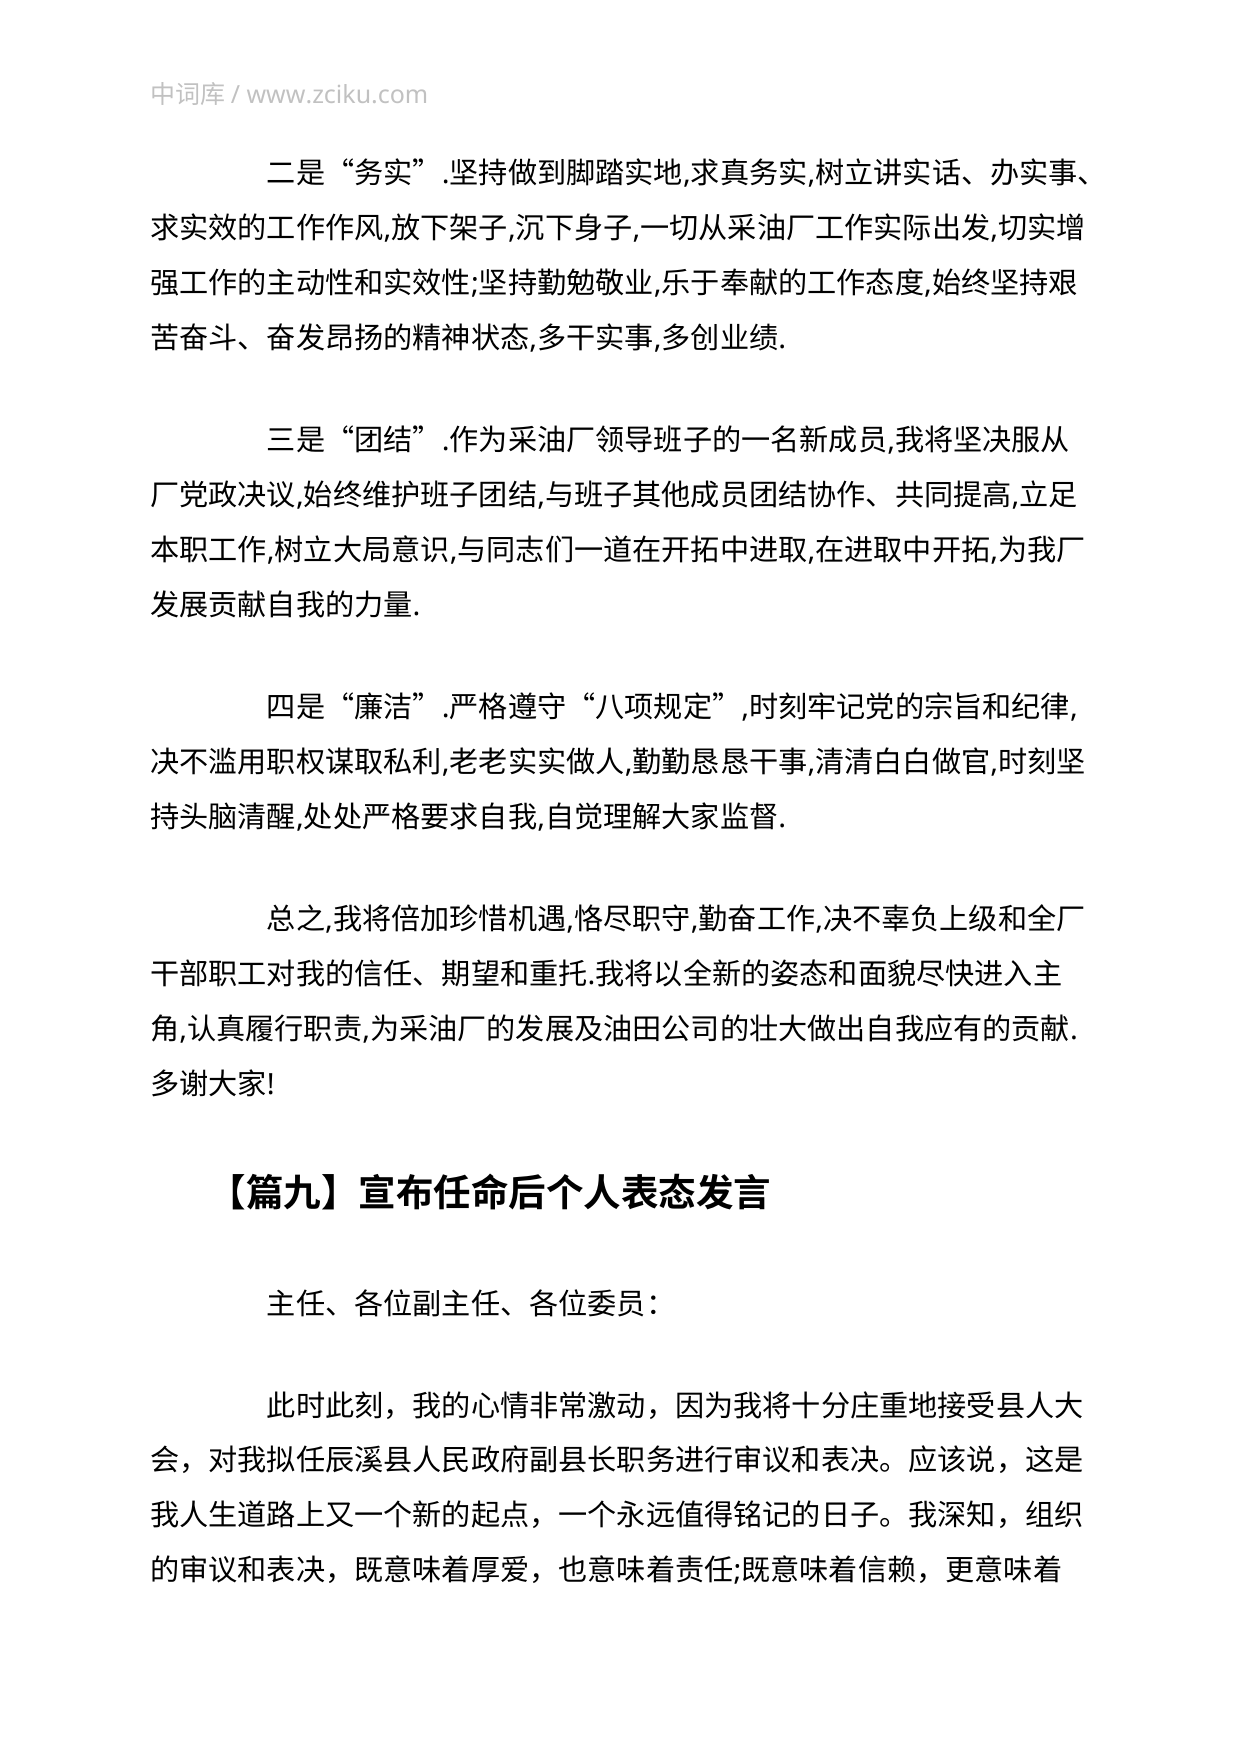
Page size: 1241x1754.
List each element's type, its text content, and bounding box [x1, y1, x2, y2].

text 三是“团结”.作为采油厂领导班子的一名新成员,我将坚决服从厂党政决议,始终维护班子团结,与班子其他成员团结协作、共同提高,立足本职工作,树立大局意识,与同志们一道在开拓中进取,在进取中开拓,为我厂发展贡献自我的力量. [150, 417, 1090, 624]
text 主任、各位副主任、各位委员： [150, 1280, 1090, 1323]
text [150, 1382, 1090, 1589]
text 【篇九】宣布任命后个人表态发言 [150, 1163, 1090, 1217]
text 二是“务实”.坚持做到脚踏实地,求真务实,树立讲实话、办实事、求实效的工作作风,放下架子,沉下身子,一切从采油厂工作实际出发,切实增强工作的主动性和实效性;坚持勤勉敬业,乐于奉献的工作态度,始终坚持艰苦奋斗、奋发昂扬的精神状态,多干实事,多创业绩. [150, 150, 1090, 357]
text 总之,我将倍加珍惜机遇,恪尽职守,勤奋工作,决不辜负上级和全厂干部职工对我的信任、期望和重托.我将以全新的姿态和面貌尽快进入主角,认真履行职责,为采油厂的发展及油田公司的壮大做出自我应有的贡献.多谢大家! [150, 896, 1090, 1103]
text 四是“廉洁”.严格遵守“八项规定”,时刻牢记党的宗旨和纪律,决不滥用职权谋取私利,老老实实做人,勤勤恳恳干事,清清白白做官,时刻坚持头脑清醒,处处严格要求自我,自觉理解大家监督. [150, 684, 1090, 836]
